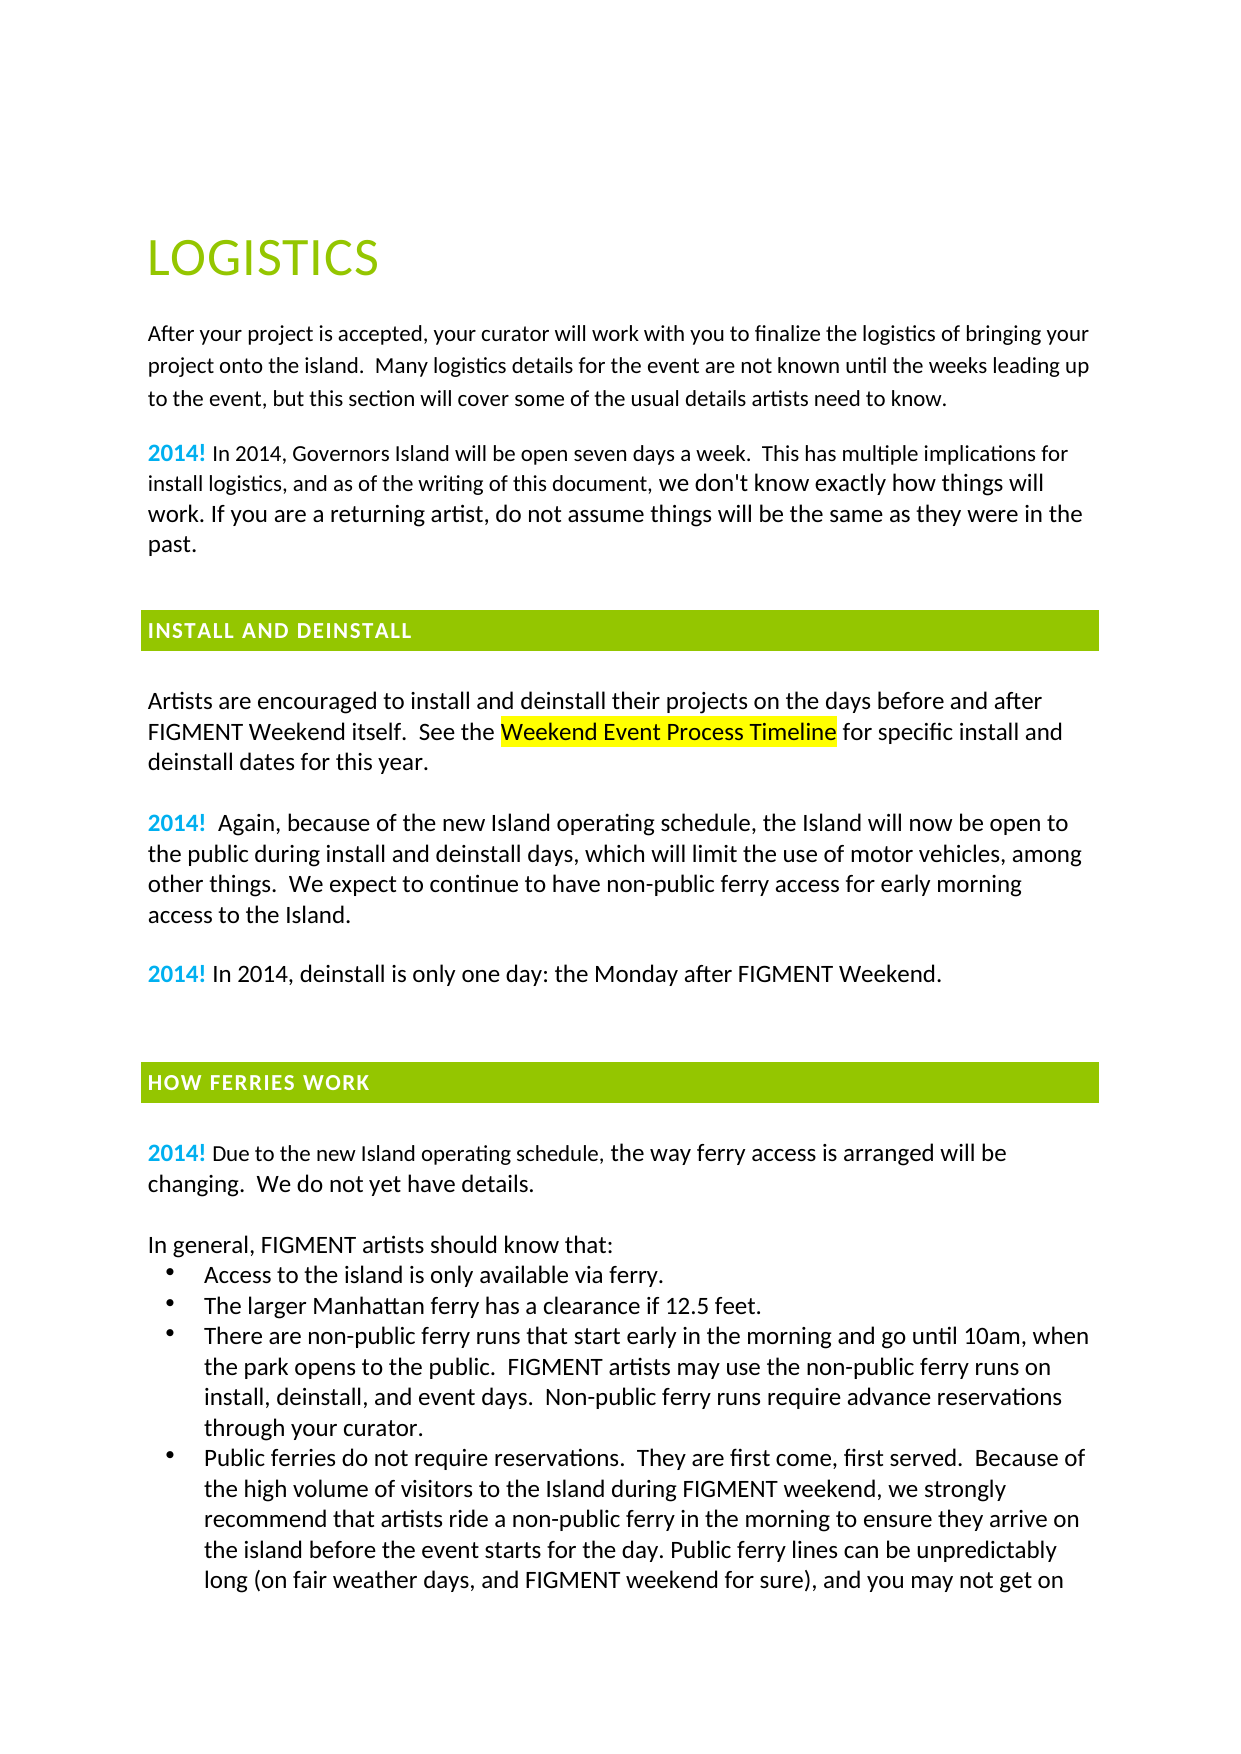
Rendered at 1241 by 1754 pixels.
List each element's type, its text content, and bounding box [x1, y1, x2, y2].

list There are non-public ferry runs that start early in the morning and go until 10am, when the park opens to the public. FIGMENT artists may use the non-public ferry runs on install, deinstall, and event days. Non-public ferry runs require advance reservations through your curator. [166, 1320, 1093, 1442]
text 2014! In 2014, deinstall is only one day: the Monday after FIGMENT Weekend. [148, 958, 1093, 988]
title Logistics [148, 223, 1093, 289]
subtitle Install and Deinstall [148, 617, 1093, 644]
text 2014! Due to the new Island operating schedule, the way ferry access is arranged will be changing. We do not yet have details. [148, 1137, 1093, 1198]
text 2014! Again, because of the new Island operating schedule, the Island will now be open to the public during install and deinstall days, which will limit the use of motor vehicles, among other things. We expect to continue to have non-public ferry access for early morning access to the Island. [148, 808, 1093, 930]
text In general, FIGMENT artists should know that: [148, 1229, 1093, 1259]
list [166, 1442, 1093, 1595]
list Access to the island is only available via ferry. [166, 1259, 1093, 1290]
text Artists are encouraged to install and deinstall their projects on the days before and after FIGMENT Weekend itself. See the Weekend Event Process Timeline for specific install and deinstall dates for this year. [148, 686, 1093, 777]
text After your project is accepted, your curator will work with you to finalize the logistics of bringing your project onto the island. Many logistics details for the event are not known until the weeks leading up to the event, but this section will cover some of the usual details artists need to know. [148, 319, 1093, 412]
list The larger Manhattan ferry has a clearance if 12.5 feet. [166, 1290, 1093, 1320]
text 2014! In 2014, Governors Island will be open seven days a week. This has multiple implications for install logistics, and as of the writing of this document, we don't know exactly how things will work. If you are a returning artist, do not assume things will be the same as they were in the past. [148, 437, 1093, 559]
subtitle How ferries work [148, 1068, 1093, 1096]
